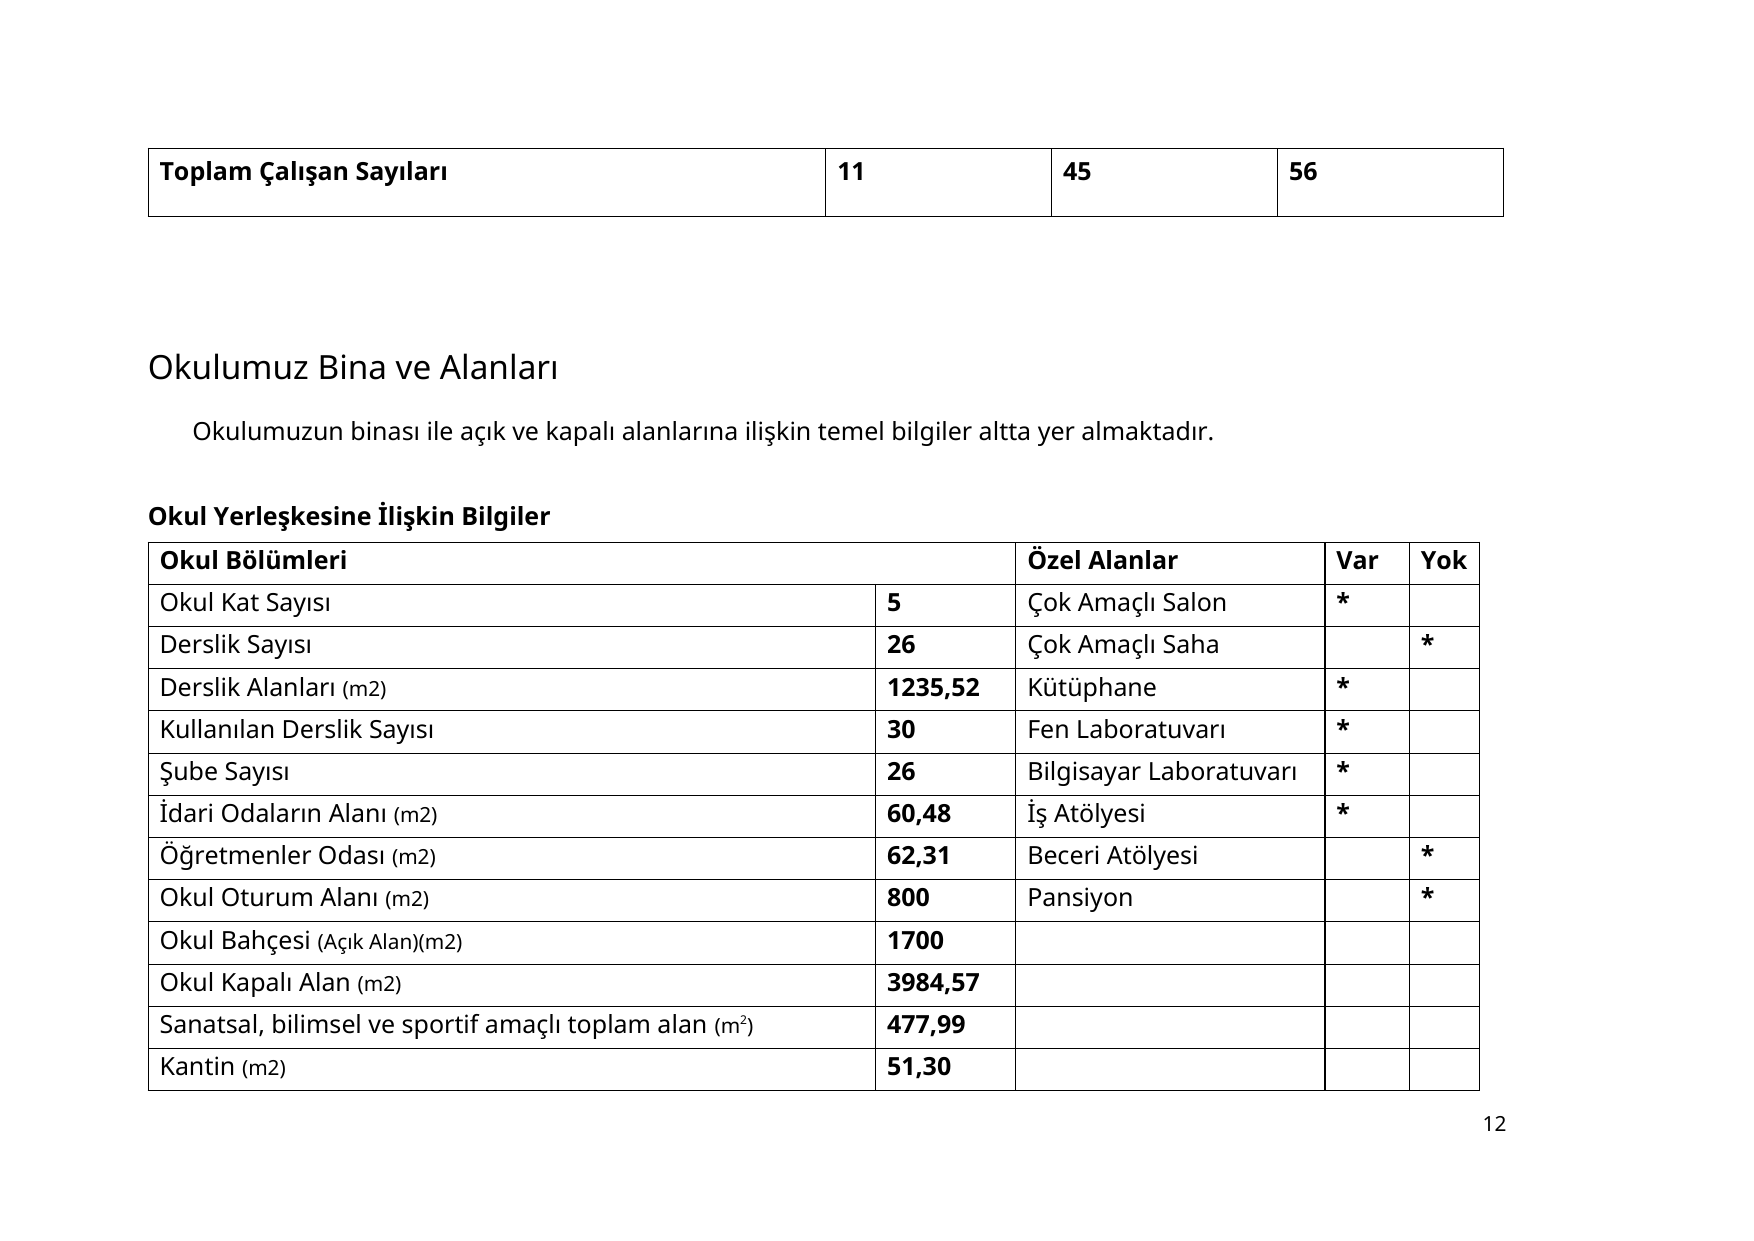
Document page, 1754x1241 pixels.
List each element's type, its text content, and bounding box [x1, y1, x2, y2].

table_cell [1410, 669, 1479, 710]
table_cell Okul Kapalı Alan (m2) [149, 965, 875, 1006]
table_cell 51,30 [876, 1049, 1015, 1090]
table_header Var [1326, 543, 1409, 584]
table_cell * [1326, 796, 1409, 837]
table_cell Derslik Sayısı [149, 627, 875, 668]
table_cell Fen Laboratuvarı [1016, 711, 1324, 752]
table_cell * [1326, 669, 1409, 710]
table_cell İş Atölyesi [1016, 796, 1324, 837]
table_cell 30 [876, 711, 1015, 752]
table_cell [1326, 880, 1409, 921]
table_cell * [1326, 711, 1409, 752]
table_cell 45 [1052, 149, 1277, 216]
table_cell Okul Bahçesi (Açık Alan)(m2) [149, 922, 875, 963]
table_cell [1410, 754, 1479, 795]
table_cell [1410, 1049, 1479, 1090]
table_cell 3984,57 [876, 965, 1015, 1006]
table_cell Kantin (m2) [149, 1049, 875, 1090]
table_header Yok [1410, 543, 1479, 584]
table_cell Bilgisayar Laboratuvarı [1016, 754, 1324, 795]
table_cell 1700 [876, 922, 1015, 963]
text Okulumuzun binası ile açık ve kapalı alanlarına ilişkin temel bilgiler altta yer almaktadır. [148, 414, 1506, 448]
table_cell * [1326, 585, 1409, 626]
table_cell 56 [1278, 149, 1503, 216]
table_cell Öğretmenler Odası (m2) [149, 838, 875, 879]
table_cell 5 [876, 585, 1015, 626]
table_cell Beceri Atölyesi [1016, 838, 1324, 879]
table_header Okul Bölümleri [149, 543, 1015, 584]
table_cell Çok Amaçlı Saha [1016, 627, 1324, 668]
table_cell [1326, 922, 1409, 963]
table_cell [1410, 965, 1479, 1006]
table_cell [1016, 1049, 1324, 1090]
table_cell [1326, 1007, 1409, 1048]
table_cell Pansiyon [1016, 880, 1324, 921]
table_cell 477,99 [876, 1007, 1015, 1048]
table_cell [1326, 1049, 1409, 1090]
table_cell [1410, 796, 1479, 837]
table_cell * [1410, 627, 1479, 668]
table_cell [1016, 965, 1324, 1006]
table_cell [1016, 922, 1324, 963]
table_cell Şube Sayısı [149, 754, 875, 795]
table_cell İdari Odaların Alanı (m2) [149, 796, 875, 837]
table_cell * [1326, 754, 1409, 795]
table_cell [1410, 1007, 1479, 1048]
subtitle Okulumuz Bina ve Alanları [148, 344, 1506, 389]
table_cell Okul Kat Sayısı [149, 585, 875, 626]
table_cell Derslik Alanları (m2) [149, 669, 875, 710]
table_cell Çok Amaçlı Salon [1016, 585, 1324, 626]
table_cell Kütüphane [1016, 669, 1324, 710]
table_cell Okul Oturum Alanı (m2) [149, 880, 875, 921]
table_cell [1410, 922, 1479, 963]
table_cell [1016, 1007, 1324, 1048]
text Okul Yerleşkesine İlişkin Bilgiler [148, 499, 1506, 533]
table_cell [1326, 838, 1409, 879]
table_cell Toplam Çalışan Sayıları [149, 149, 825, 216]
table_cell * [1410, 880, 1479, 921]
table_cell [1410, 585, 1479, 626]
table_cell 800 [876, 880, 1015, 921]
table_cell [1326, 627, 1409, 668]
table_cell [1326, 965, 1409, 1006]
table_cell * [1410, 838, 1479, 879]
table_cell 1235,52 [876, 669, 1015, 710]
table_cell Sanatsal, bilimsel ve sportif amaçlı toplam alan (m2) [149, 1007, 875, 1048]
table_cell 11 [826, 149, 1051, 216]
table_cell [1410, 711, 1479, 752]
table_cell 26 [876, 627, 1015, 668]
table_header Özel Alanlar [1016, 543, 1324, 584]
table_cell Kullanılan Derslik Sayısı [149, 711, 875, 752]
table_cell 62,31 [876, 838, 1015, 879]
table_cell 26 [876, 754, 1015, 795]
table_cell 60,48 [876, 796, 1015, 837]
